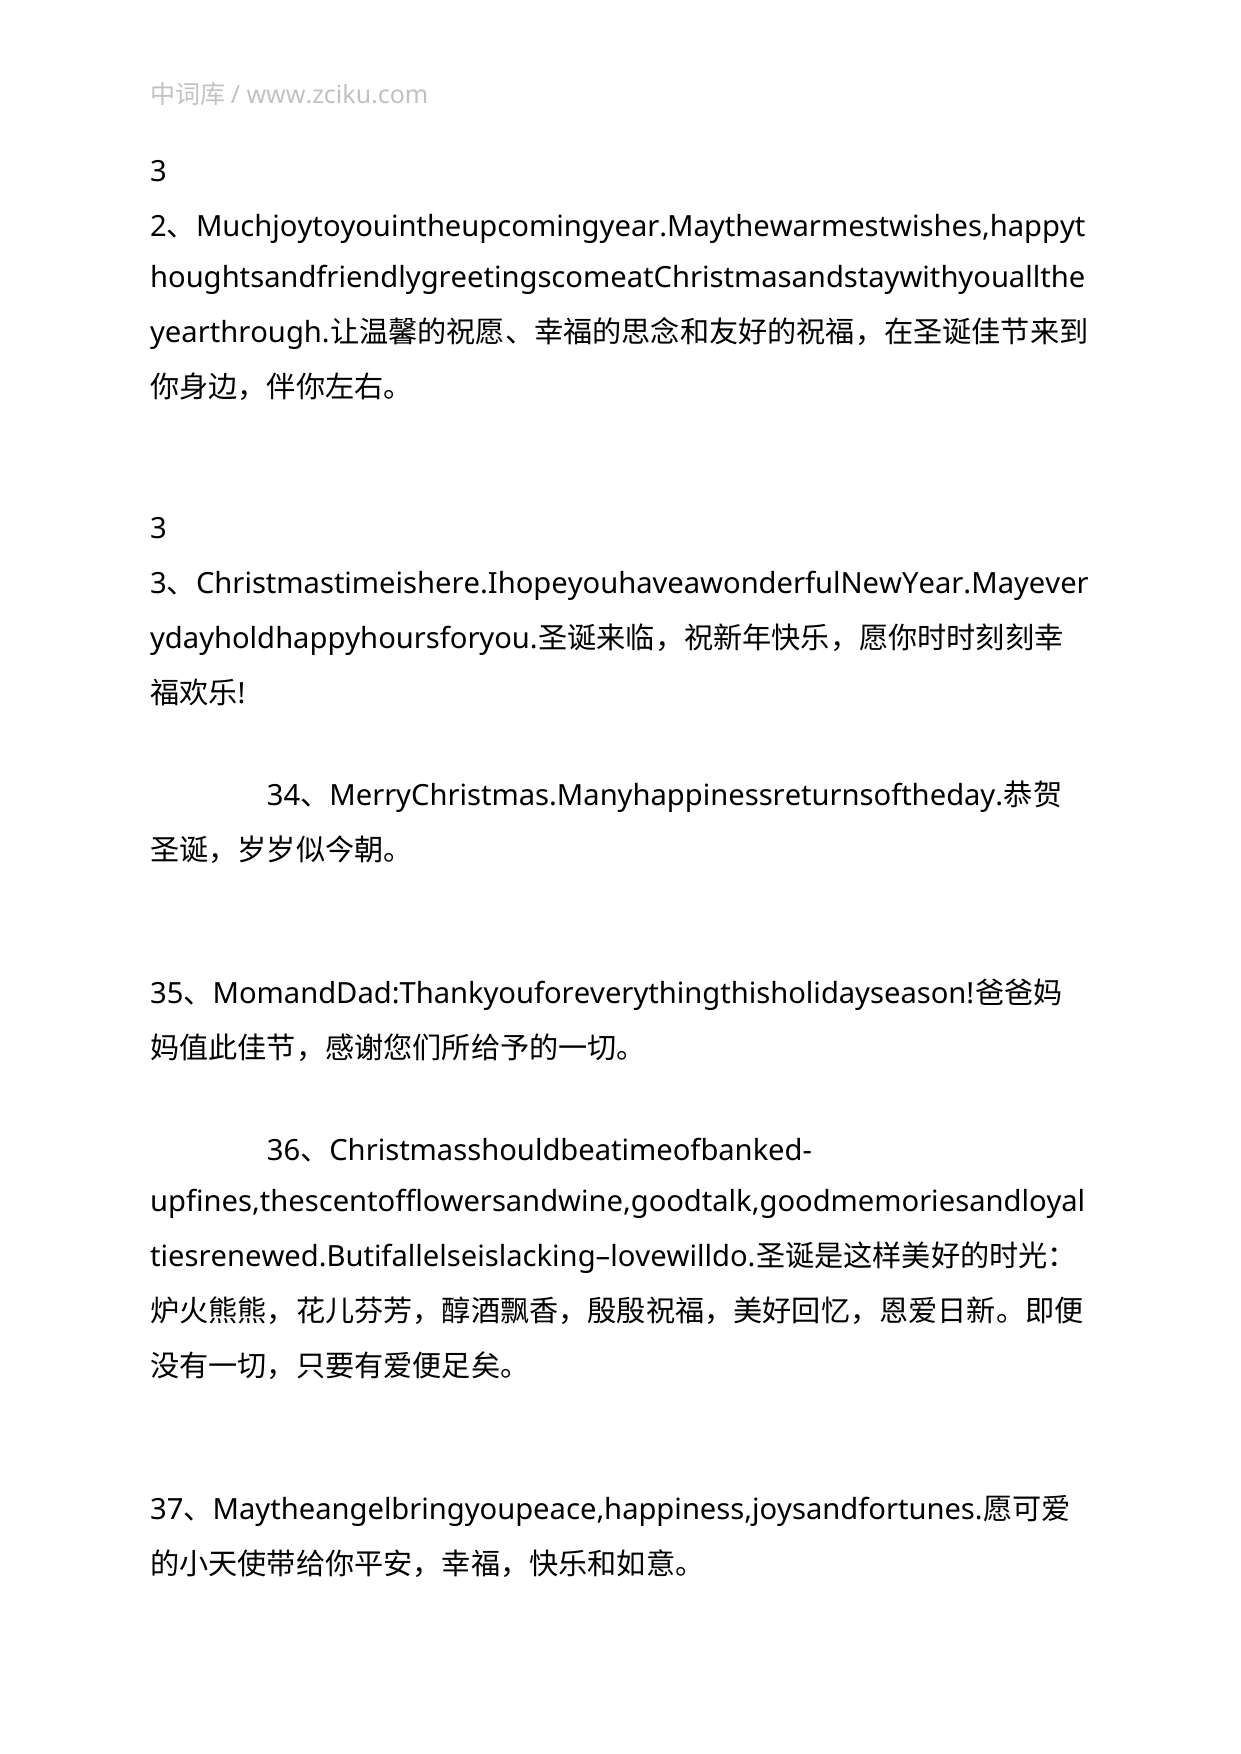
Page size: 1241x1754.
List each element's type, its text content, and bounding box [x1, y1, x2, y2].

text 35、MomandDad:Thankyouforeverythingthisholidayseason!爸爸妈妈值此佳节，感谢您们所给予的一切。 [150, 928, 1090, 1067]
text 37、Maytheangelbringyoupeace,happiness,joysandfortunes.愿可爱的小天使带给你平安，幸福，快乐和如意。 [150, 1444, 1090, 1583]
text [150, 150, 1090, 406]
text 34、MerryChristmas.Manyhappinessreturnsoftheday.恭贺圣诞，岁岁似今朝。 [150, 771, 1090, 868]
text 33、Christmastimeishere.IhopeyouhaveawonderfulNewYear.Mayeverydayholdhappyhoursforyou.圣诞来临，祝新年快乐，愿你时时刻刻幸福欢乐! [150, 466, 1090, 712]
text 36、Christmasshouldbeatimeofbanked-upfines,thescentofflowersandwine,goodtalk,goodmemoriesandloyaltiesrenewed.Butifallelseislacking–lovewilldo.圣诞是这样美好的时光：炉火熊熊，花儿芬芳，醇酒飘香，殷殷祝福，美好回忆，恩爱日新。即便没有一切，只要有爱便足矣。 [150, 1126, 1090, 1385]
